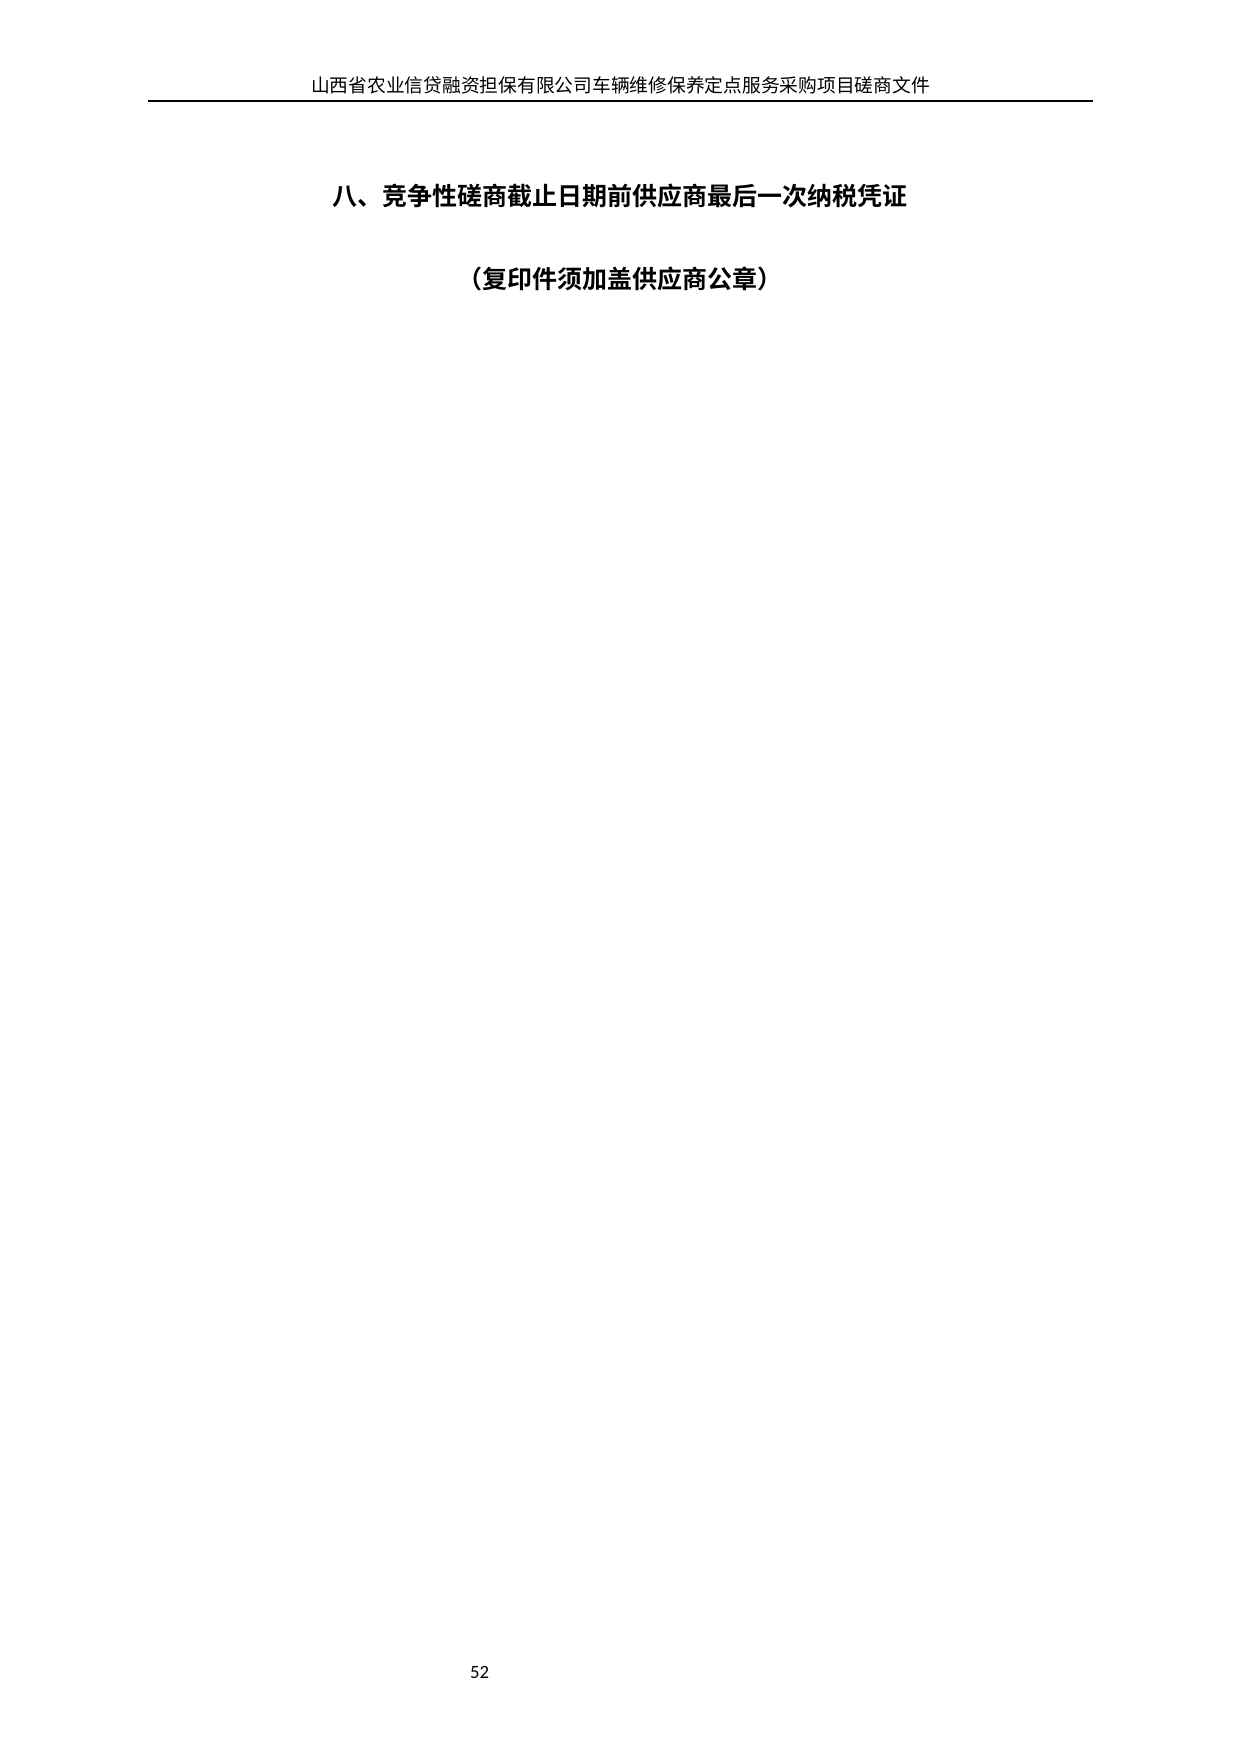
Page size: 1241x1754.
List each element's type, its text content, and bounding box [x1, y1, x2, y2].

text 八、竞争性磋商截止日期前供应商最后一次纳税凭证 [148, 162, 1093, 227]
text （复印件须加盖供应商公章） [148, 245, 1093, 310]
